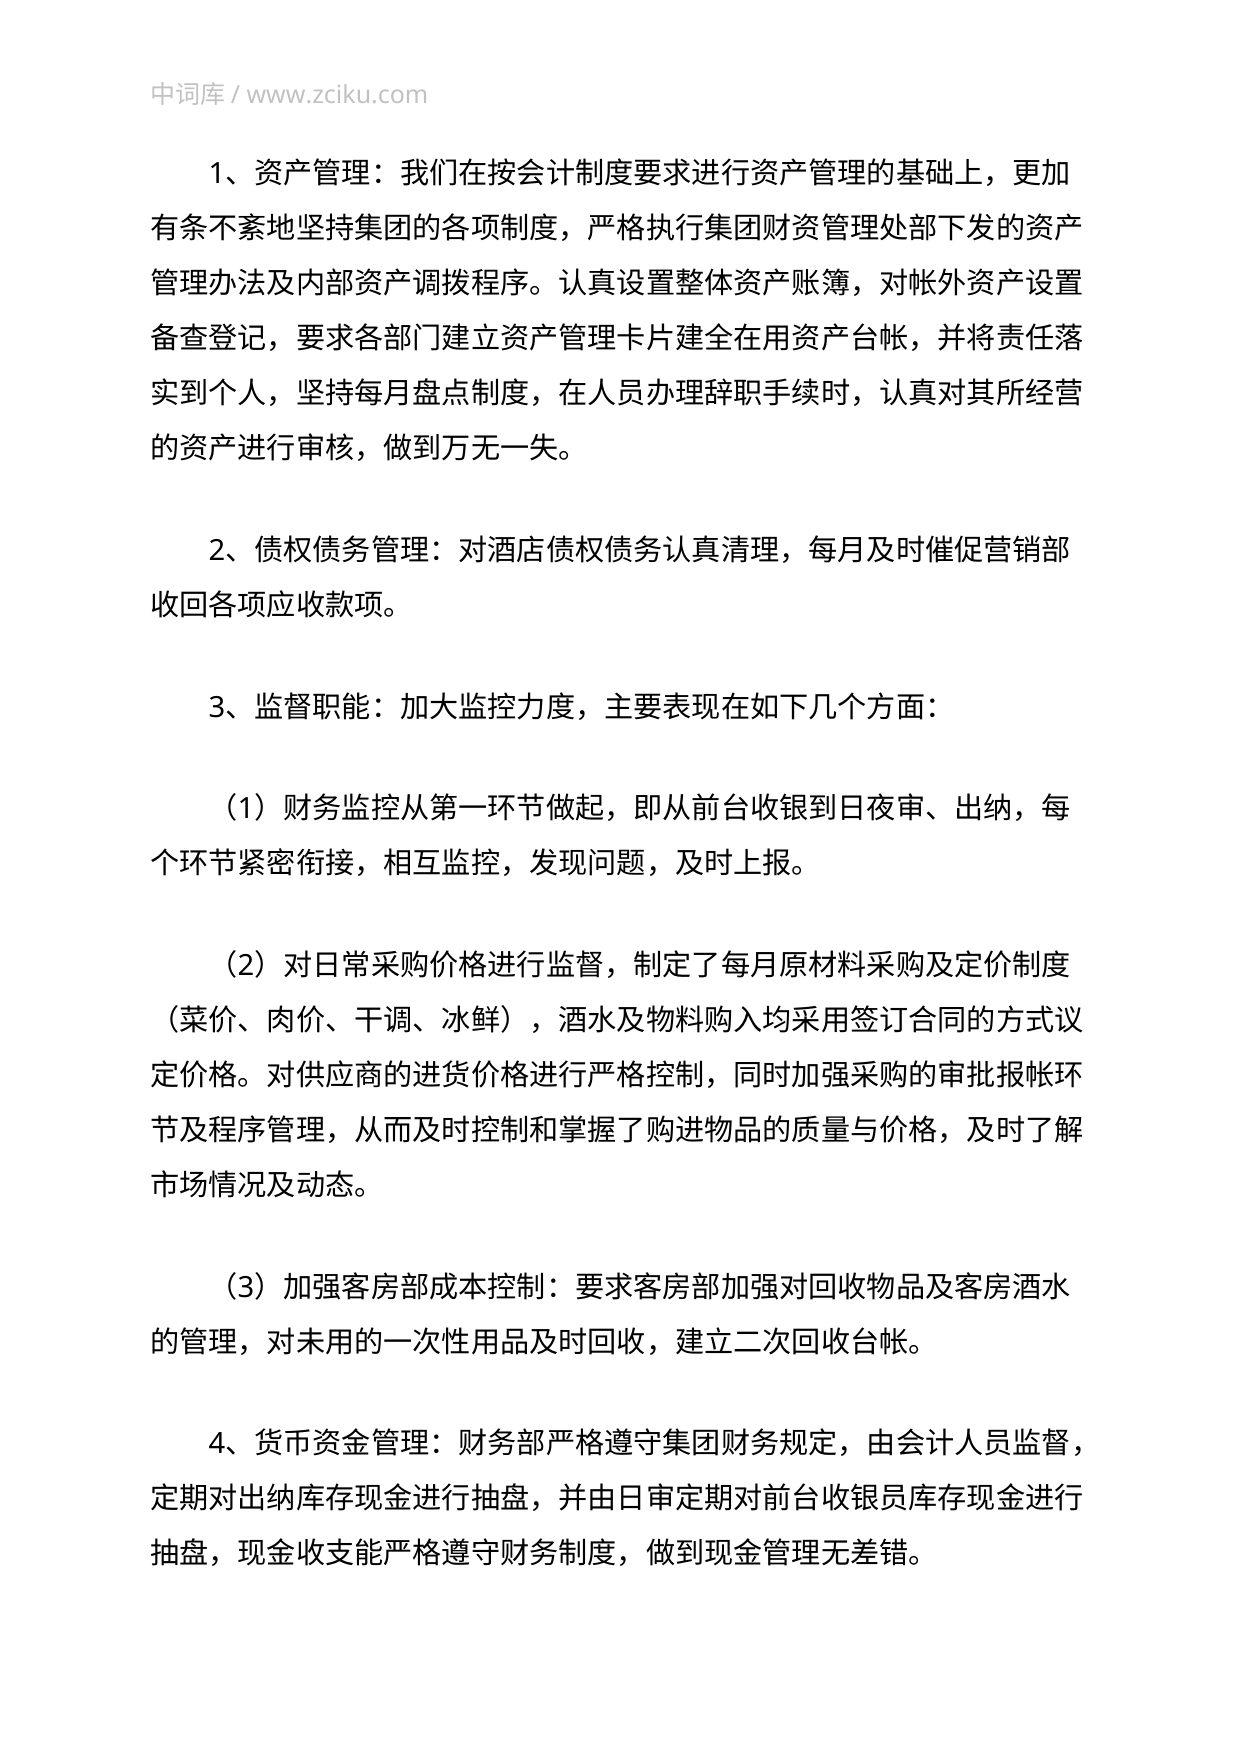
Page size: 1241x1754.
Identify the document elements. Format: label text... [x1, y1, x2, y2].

text 4、货币资金管理：财务部严格遵守集团财务规定，由会计人员监督，定期对出纳库存现金进行抽盘，并由日审定期对前台收银员库存现金进行抽盘，现金收支能严格遵守财务制度，做到现金管理无差错。 [150, 1420, 1090, 1572]
text （2）对日常采购价格进行监督，制定了每月原材料采购及定价制度（菜价、肉价、干调、冰鲜），酒水及物料购入均采用签订合同的方式议定价格。对供应商的进货价格进行严格控制，同时加强采购的审批报帐环节及程序管理，从而及时控制和掌握了购进物品的质量与价格，及时了解市场情况及动态。 [150, 942, 1090, 1204]
text （1）财务监控从第一环节做起，即从前台收银到日夜审、出纳，每个环节紧密衔接，相互监控，发现问题，及时上报。 [150, 785, 1090, 882]
text 3、监督职能：加大监控力度，主要表现在如下几个方面： [150, 683, 1090, 726]
text （3）加强客房部成本控制：要求客房部加强对回收物品及客房酒水的管理，对未用的一次性用品及时回收，建立二次回收台帐。 [150, 1263, 1090, 1361]
text 2、债权债务管理：对酒店债权债务认真清理，每月及时催促营销部收回各项应收款项。 [150, 526, 1090, 624]
text 1、资产管理：我们在按会计制度要求进行资产管理的基础上，更加有条不紊地坚持集团的各项制度，严格执行集团财资管理处部下发的资产管理办法及内部资产调拨程序。认真设置整体资产账簿，对帐外资产设置备查登记，要求各部门建立资产管理卡片建全在用资产台帐，并将责任落实到个人，坚持每月盘点制度，在人员办理辞职手续时，认真对其所经营的资产进行审核，做到万无一失。 [150, 150, 1090, 467]
